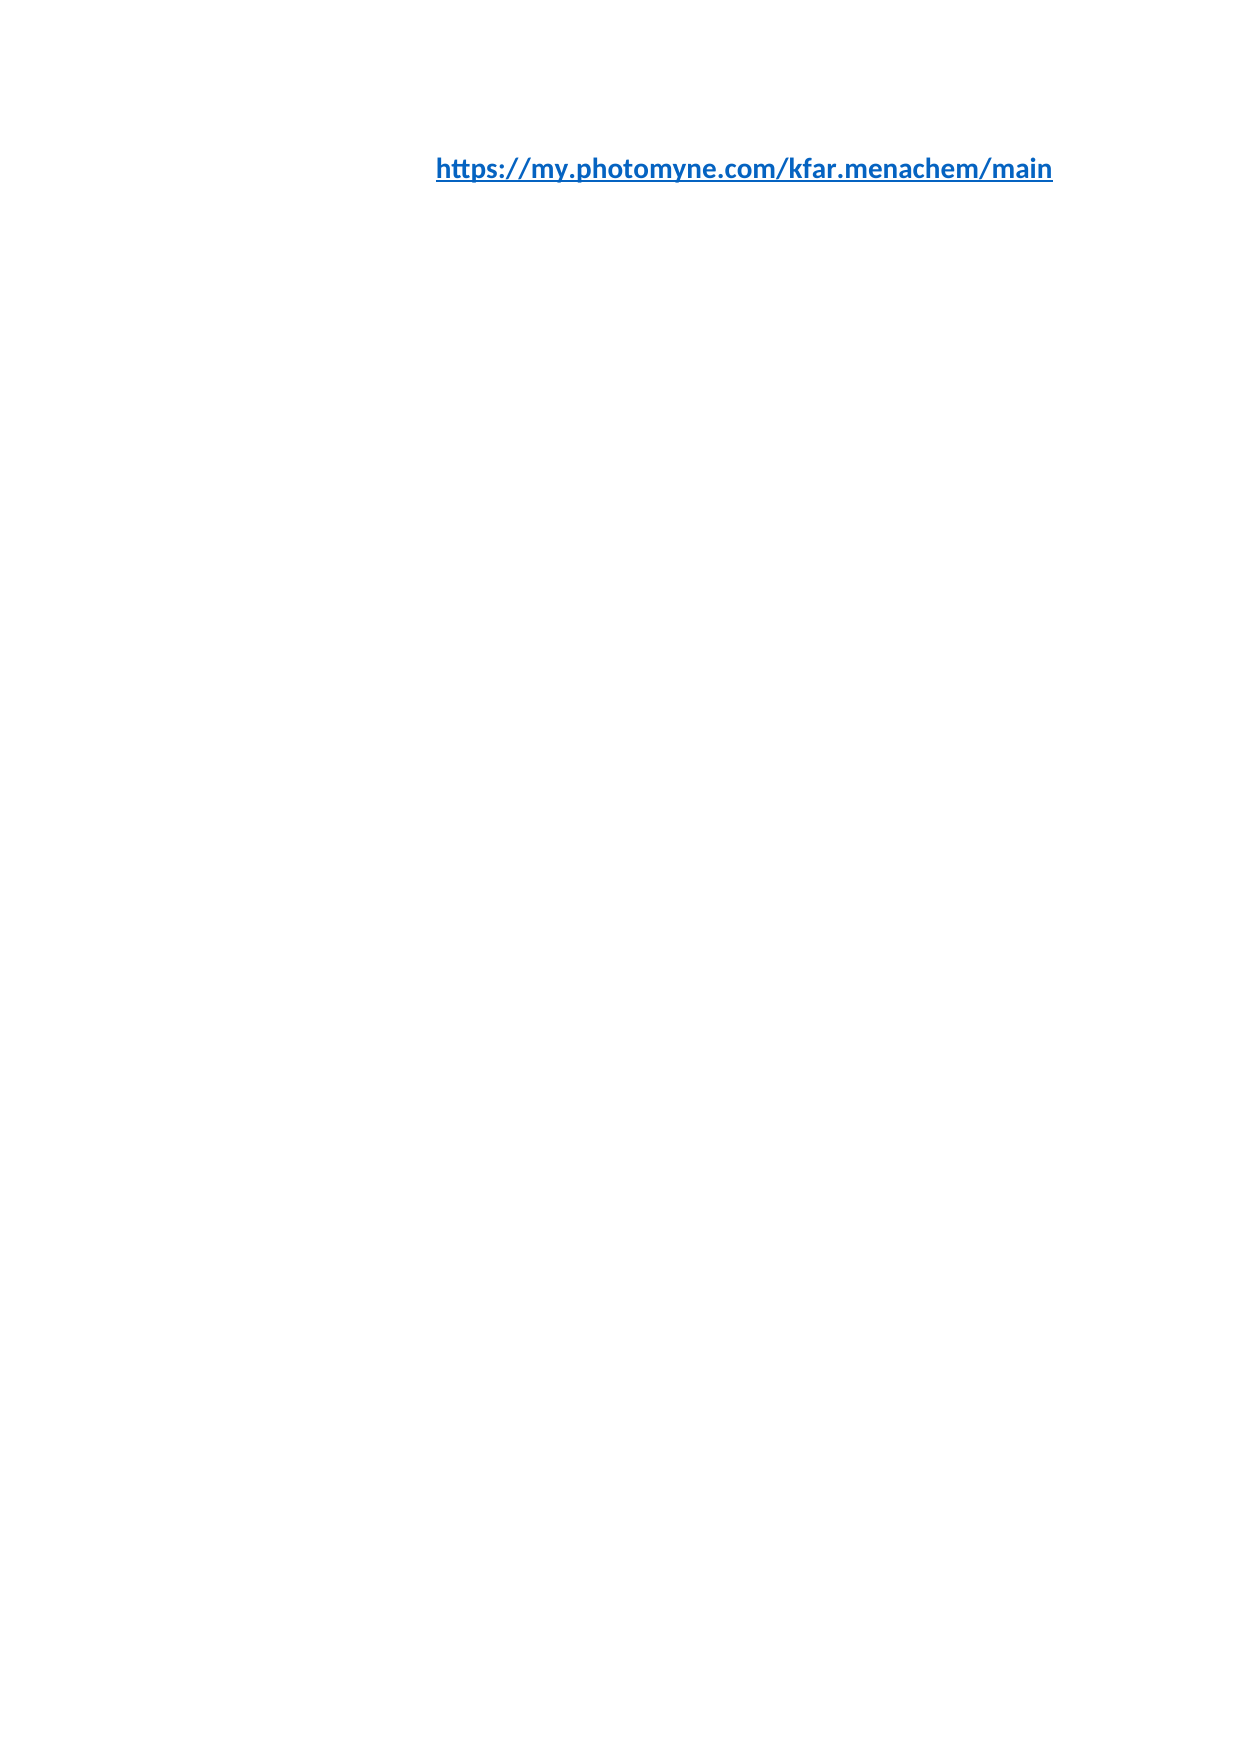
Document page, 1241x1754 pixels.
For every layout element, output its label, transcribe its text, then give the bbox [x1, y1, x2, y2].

text https://my.photomyne.com/kfar.menachem/main [187, 150, 1053, 186]
